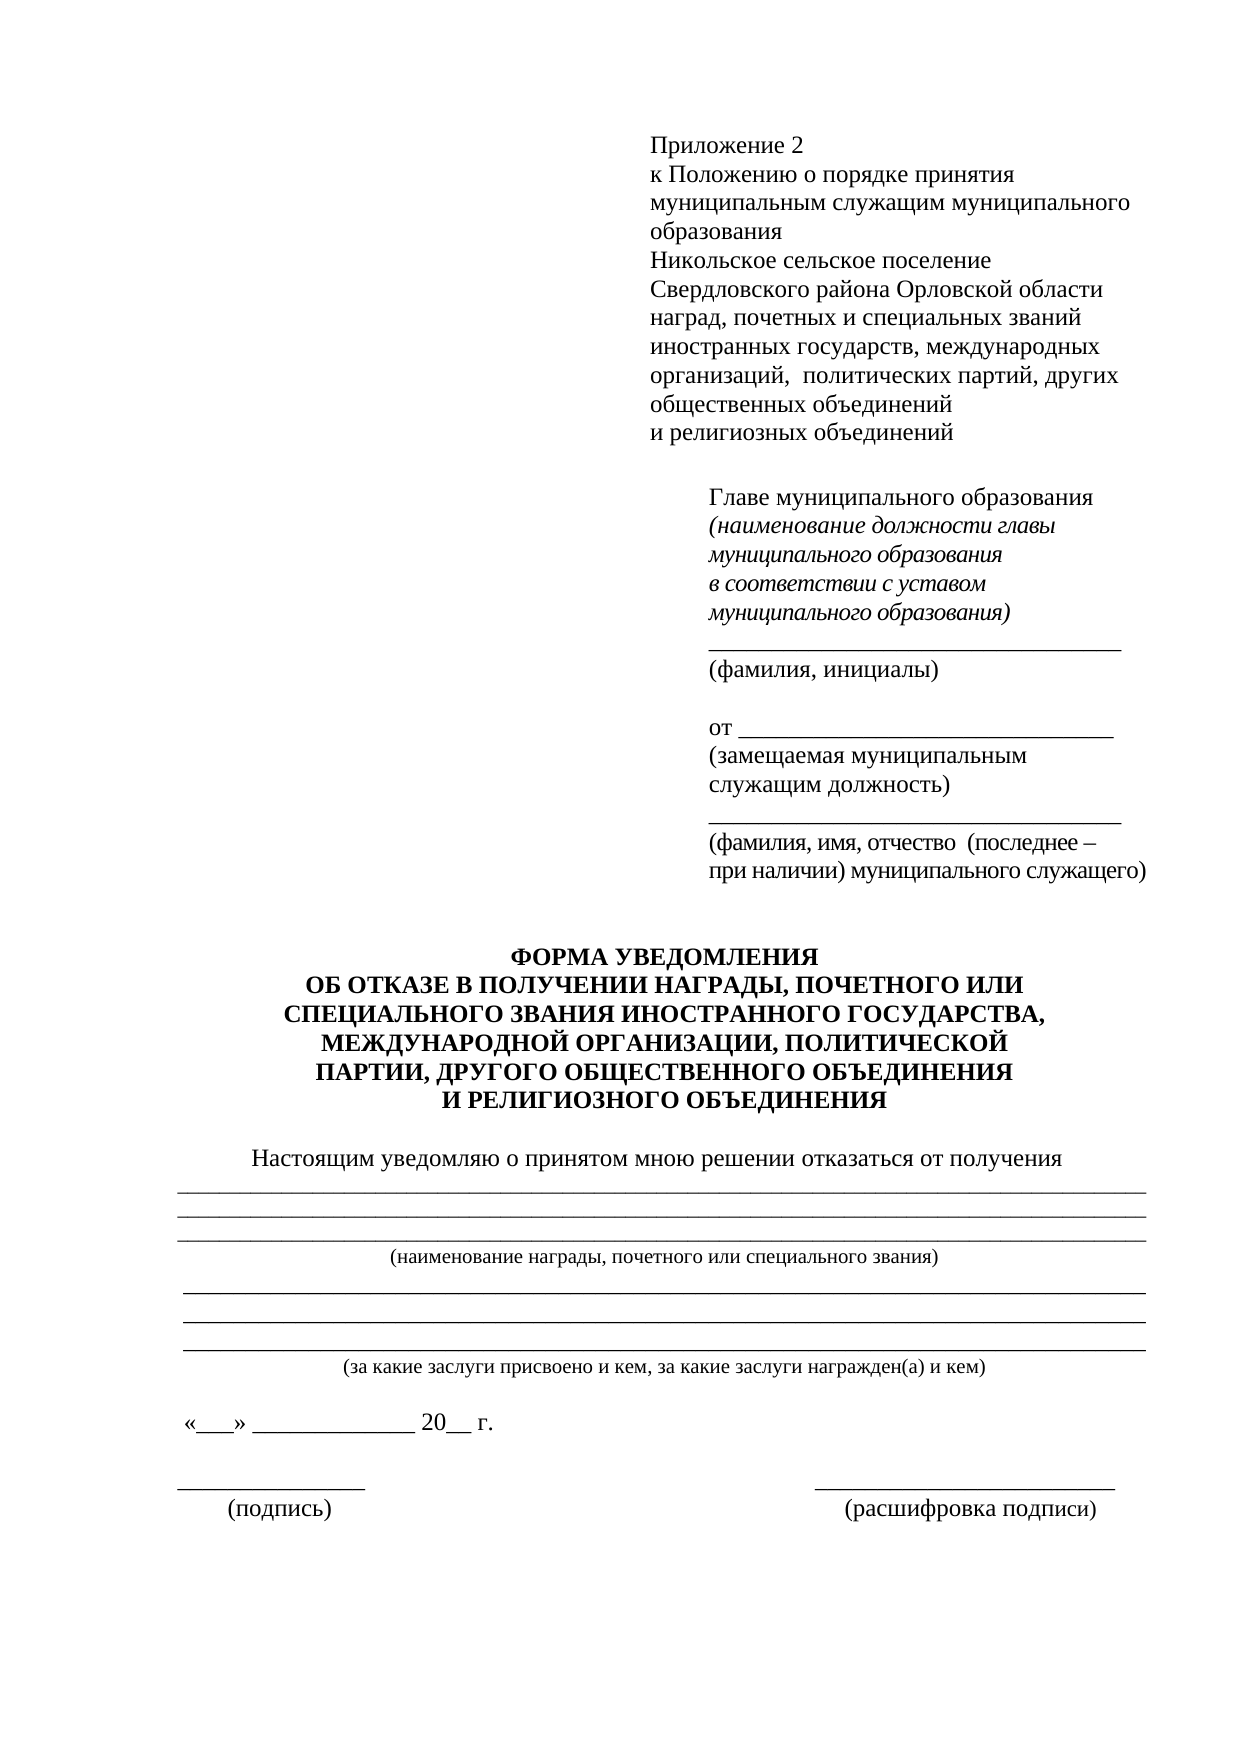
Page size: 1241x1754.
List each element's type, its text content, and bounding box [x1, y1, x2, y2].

text (подпись) (расшифровка подписи) [177, 1493, 1152, 1522]
text Главе муниципального образования [709, 482, 1152, 511]
text ПАРТИИ, ДРУГОГО ОБЩЕСТВЕННОГО ОБЪЕДИНЕНИЯ [177, 1057, 1152, 1086]
text «___» _____________ 20__ г. [177, 1407, 1152, 1436]
text (за какие заслуги присвоено и кем, за какие заслуги награжден(а) и кем) [177, 1354, 1152, 1378]
text И РЕЛИГИОЗНОГО ОБЪЕДИНЕНИЯ [177, 1086, 1152, 1114]
text _________________________________ [709, 626, 1152, 654]
text _____________________________________________________________________________ [177, 1297, 1152, 1326]
text СПЕЦИАЛЬНОГО ЗВАНИЯ ИНОСТРАННОГО ГОСУДАРСТВА, [177, 999, 1152, 1028]
text от ______________________________ [709, 712, 1152, 741]
text (наименование награды, почетного или специального звания) [177, 1244, 1152, 1268]
text МЕЖДУНАРОДНОЙ ОРГАНИЗАЦИИ, ПОЛИТИЧЕСКОЙ [177, 1028, 1152, 1057]
text к Положению о порядке принятия муниципальным служащим муниципального образования [650, 159, 1152, 245]
text ФОРМА УВЕДОМЛЕНИЯ [177, 942, 1152, 971]
text (фамилия, инициалы) [709, 654, 1152, 683]
text Настоящим уведомляю о принятом мною решении отказаться от получения __________________________________________________________________________________________________________________________________________________________________________________________ [177, 1143, 1152, 1220]
text _____________________________________________________________________________ [177, 1268, 1152, 1297]
text _______________ ________________________ [177, 1464, 1152, 1493]
text (замещаемая муниципальным служащим должность) [709, 741, 1152, 798]
text _____________________________________________________________________________ [177, 1326, 1152, 1354]
text Приложение 2 [650, 130, 1152, 159]
text (фамилия, имя, отчество (последнее – при наличии) муниципального служащего) [709, 827, 1152, 884]
text (наименование должности главы муниципального образования в соответствии с уставом муниципального образования) [709, 511, 1152, 626]
text Никольское сельское поселение Свердловского района Орловской области наград, почетных и специальных званий иностранных государств, международных организаций, политических партий, других общественных объединений и религиозных объединений [650, 245, 1152, 446]
text ОБ ОТКАЗЕ В ПОЛУЧЕНИИ НАГРАДЫ, ПОЧЕТНОГО ИЛИ [177, 971, 1152, 999]
text _________________________________ [709, 798, 1152, 827]
text _____________________________________________________________________________________________ [177, 1220, 1152, 1244]
